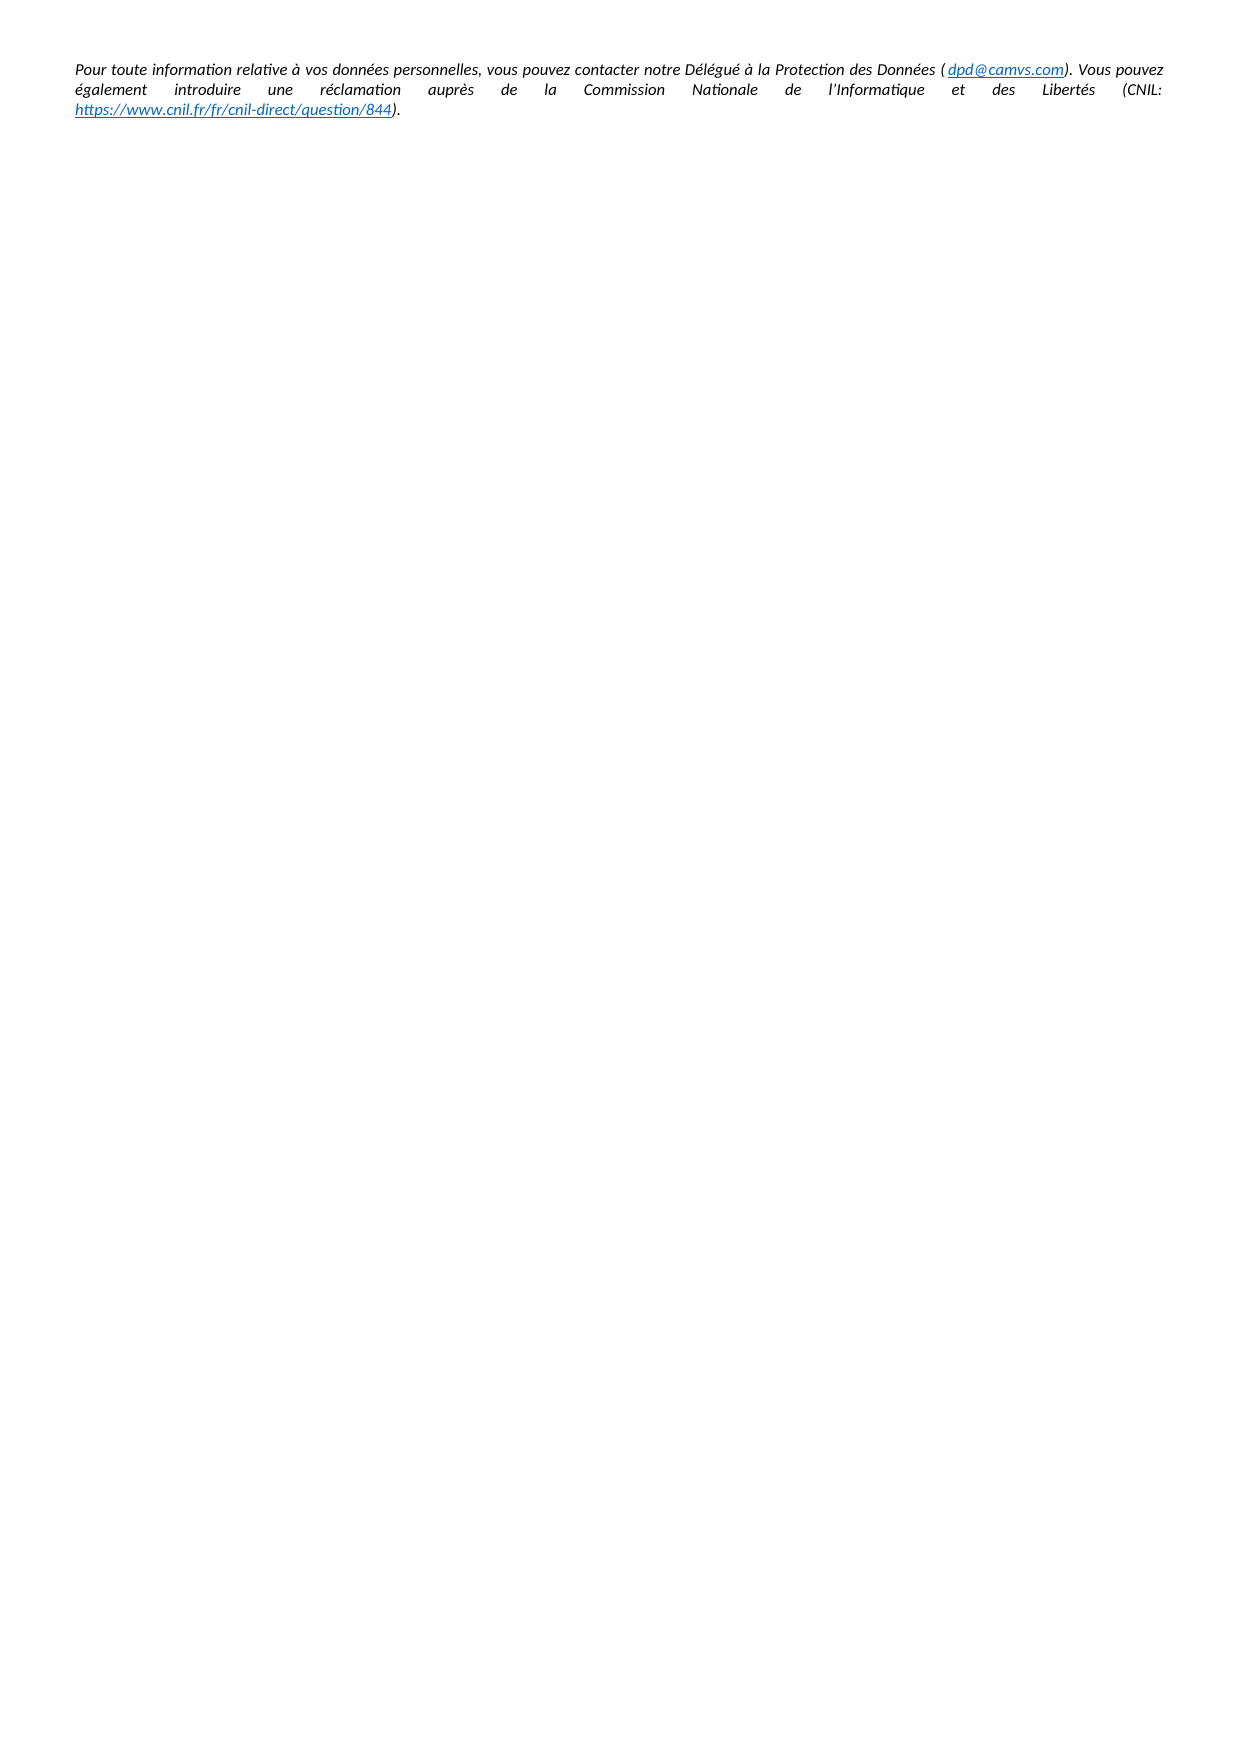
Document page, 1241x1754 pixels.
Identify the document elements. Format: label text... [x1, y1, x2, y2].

text Pour toute information relative à vos données personnelles, vous pouvez contacter notre Délégué à la Protection des Données (dpd@camvs.com). Vous pouvez également introduire une réclamation auprès de la Commission Nationale de l’Informatique et des Libertés (CNIL: https://www.cnil.fr/fr/cnil-direct/question/844). [75, 59, 1165, 120]
